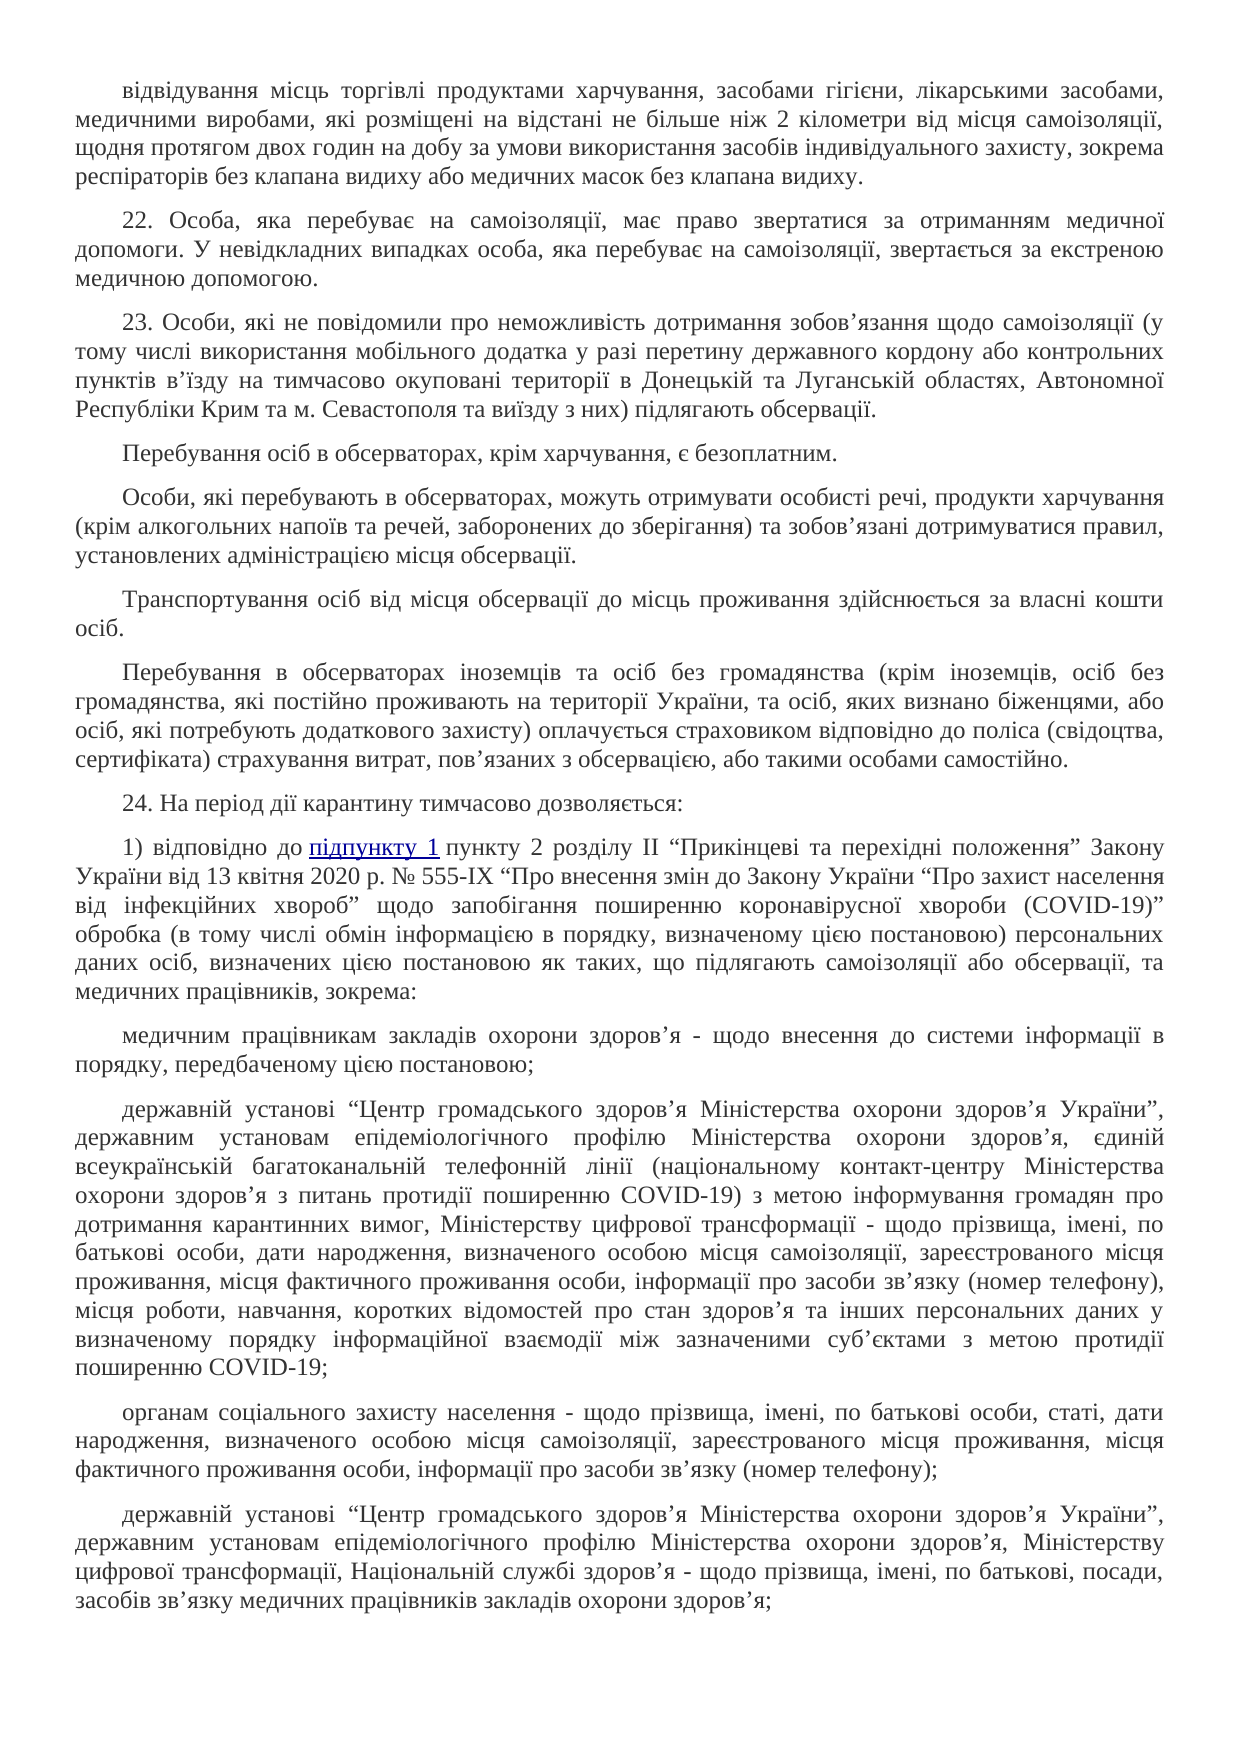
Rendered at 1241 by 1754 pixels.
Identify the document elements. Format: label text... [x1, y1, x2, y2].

text відвідування місць торгівлі продуктами харчування, засобами гігієни, лікарськими засобами, медичними виробами, які розміщені на відстані не більше ніж 2 кілометри від місця самоізоляції, щодня протягом двох годин на добу за умови використання засобів індивідуального захисту, зокрема респіраторів без клапана видиху або медичних масок без клапана видиху. [75, 75, 1165, 190]
text Особи, які перебувають в обсерваторах, можуть отримувати особисті речі, продукти харчування (крім алкогольних напоїв та речей, заборонених до зберігання) та зобов’язані дотримуватися правил, установлених адміністрацією місця обсервації. [75, 482, 1165, 569]
text органам соціального захисту населення - щодо прізвища, імені, по батькові особи, статі, дати народження, визначеного особою місця самоізоляції, зареєстрованого місця проживання, місця фактичного проживання особи, інформації про засоби зв’язку (номер телефону); [75, 1397, 1165, 1483]
text державній установі “Центр громадського здоров’я Міністерства охорони здоров’я України”, державним установам епідеміологічного профілю Міністерства охорони здоров’я, єдиній всеукраїнській багатоканальній телефонній лінії (національному контакт-центру Міністерства охорони здоров’я з питань протидії поширенню COVID-19) з метою інформування громадян про дотримання карантинних вимог, Міністерству цифрової трансформації - щодо прізвища, імені, по батькові особи, дати народження, визначеного особою місця самоізоляції, зареєстрованого місця проживання, місця фактичного проживання особи, інформації про засоби зв’язку (номер телефону), місця роботи, навчання, коротких відомостей про стан здоров’я та інших персональних даних у визначеному порядку інформаційної взаємодії між зазначеними суб’єктами з метою протидії поширенню COVID-19; [75, 1094, 1165, 1381]
text 24. На період дії карантину тимчасово дозволяється: [75, 788, 1165, 817]
text Перебування в обсерваторах іноземців та осіб без громадянства (крім іноземців, осіб без громадянства, які постійно проживають на території України, та осіб, яких визнано біженцями, або осіб, які потребують додаткового захисту) оплачується страховиком відповідно до поліса (свідоцтва, сертифіката) страхування витрат, пов’язаних з обсервацією, або такими особами самостійно. [75, 657, 1165, 772]
text 22. Особа, яка перебуває на самоізоляції, має право звертатися за отриманням медичної допомоги. У невідкладних випадках особа, яка перебуває на самоізоляції, звертається за екстреною медичною допомогою. [75, 206, 1165, 292]
text Транспортування осіб від місця обсервації до місць проживання здійснюється за власні кошти осіб. [75, 584, 1165, 642]
text державній установі “Центр громадського здоров’я Міністерства охорони здоров’я України”, державним установам епідеміологічного профілю Міністерства охорони здоров’я, Міністерству цифрової трансформації, Національній службі здоров’я - щодо прізвища, імені, по батькові, посади, засобів зв’язку медичних працівників закладів охорони здоров’я; [75, 1499, 1165, 1614]
text медичним працівникам закладів охорони здоров’я - щодо внесення до системи інформації в порядку, передбаченому цією постановою; [75, 1021, 1165, 1078]
text Перебування осіб в обсерваторах, крім харчування, є безоплатним. [75, 438, 1165, 467]
text 23. Особи, які не повідомили про неможливість дотримання зобов’язання щодо самоізоляції (у тому числі використання мобільного додатка у разі перетину державного кордону або контрольних пунктів в’їзду на тимчасово окуповані території в Донецькій та Луганській областях, Автономної Республіки Крим та м. Севастополя та виїзду з них) підлягають обсервації. [75, 307, 1165, 422]
text 1) відповідно до підпункту 1 пункту 2 розділу II “Прикінцеві та перехідні положення” Закону України від 13 квітня 2020 р. № 555-IX “Про внесення змін до Закону України “Про захист населення від інфекційних хвороб” щодо запобігання поширенню коронавірусної хвороби (COVID-19)” обробка (в тому числі обмін інформацією в порядку, визначеному цією постановою) персональних даних осіб, визначених цією постановою як таких, що підлягають самоізоляції або обсервації, та медичних працівників, зокрема: [75, 832, 1165, 1005]
